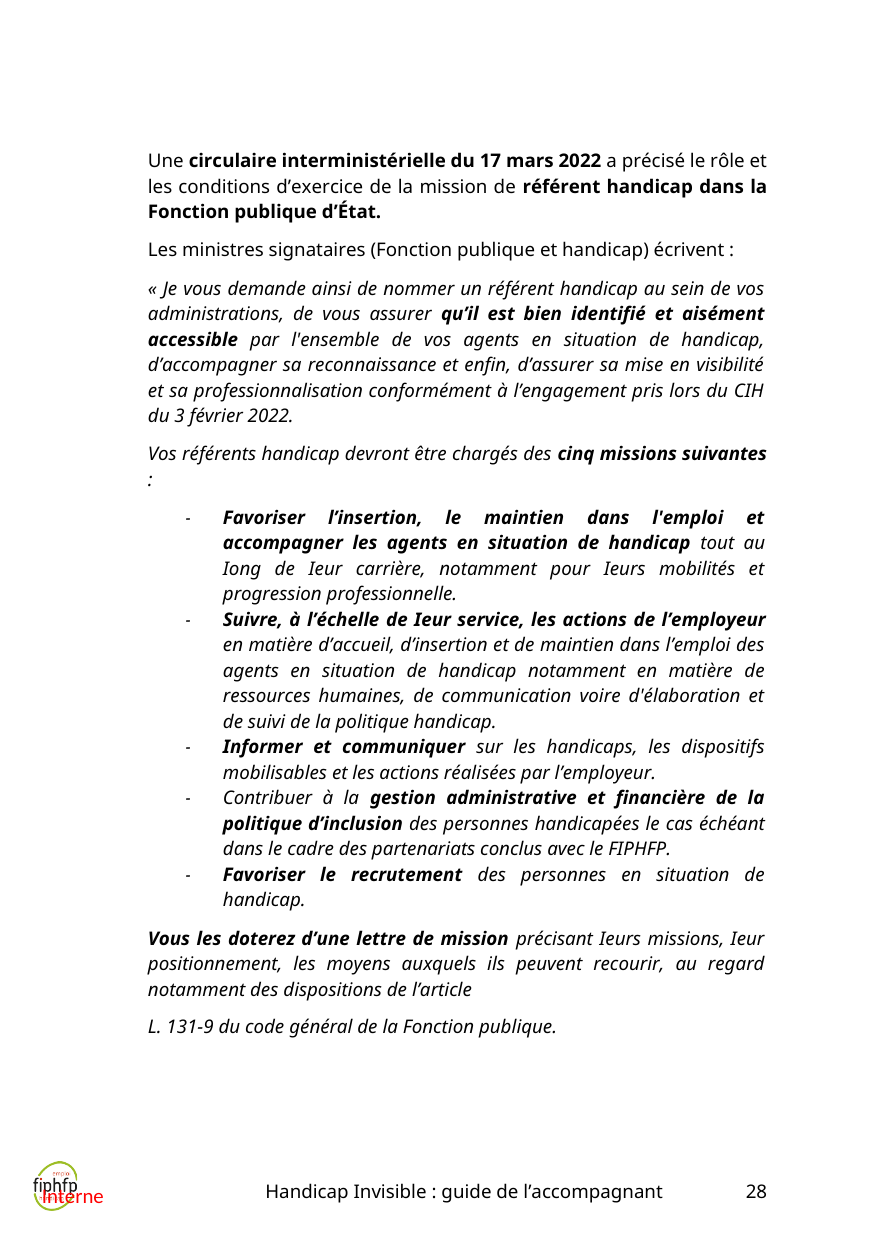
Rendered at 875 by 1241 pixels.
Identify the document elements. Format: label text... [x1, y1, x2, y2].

list Favoriser l’insertion, le maintien dans l'emploi et accompagner les agents en situation de handicap tout au Iong de Ieur carrière, notamment pour Ieurs mobilités et progression professionnelle. [185, 504, 767, 606]
text Une circulaire interministérielle du 17 mars 2022 a précisé le rôle et les conditions d’exercice de la mission de référent handicap dans la Fonction publique d’État. [148, 148, 767, 224]
text L. 131-9 du code général de la Fonction publique. [148, 1014, 767, 1039]
text Les ministres signataires (Fonction publique et handicap) écrivent : [148, 237, 767, 262]
list Favoriser le recrutement des personnes en situation de handicap. [185, 861, 767, 912]
list Suivre, à l’échelle de Ieur service, les actions de l’employeur en matière d’accueil, d’insertion et de maintien dans l’emploi des agents en situation de handicap notamment en matière de ressources humaines, de communication voire d'élaboration et de suivi de la politique handicap. [185, 606, 767, 734]
text « Je vous demande ainsi de nommer un référent handicap au sein de vos administrations, de vous assurer qu’il est bien identifié et aisément accessible par l'ensemble de vos agents en situation de handicap, d’accompagner sa reconnaissance et enfin, d’assurer sa mise en visibilité et sa professionnalisation conformément à l’engagement pris lors du CIH du 3 février 2022. [148, 275, 767, 428]
text Vous les doterez d’une lettre de mission précisant Ieurs missions, Ieur positionnement, les moyens auxquels ils peuvent recourir, au regard notamment des dispositions de l’article [148, 925, 767, 1001]
text Vos référents handicap devront être chargés des cinq missions suivantes : [148, 440, 767, 491]
picture [33, 1161, 78, 1211]
list Contribuer à la gestion administrative et financière de la politique d’inclusion des personnes handicapées le cas échéant dans le cadre des partenariats conclus avec le FIPHFP. [185, 785, 767, 861]
list Informer et communiquer sur les handicaps, les dispositifs mobilisables et les actions réalisées par l’employeur. [185, 734, 767, 785]
